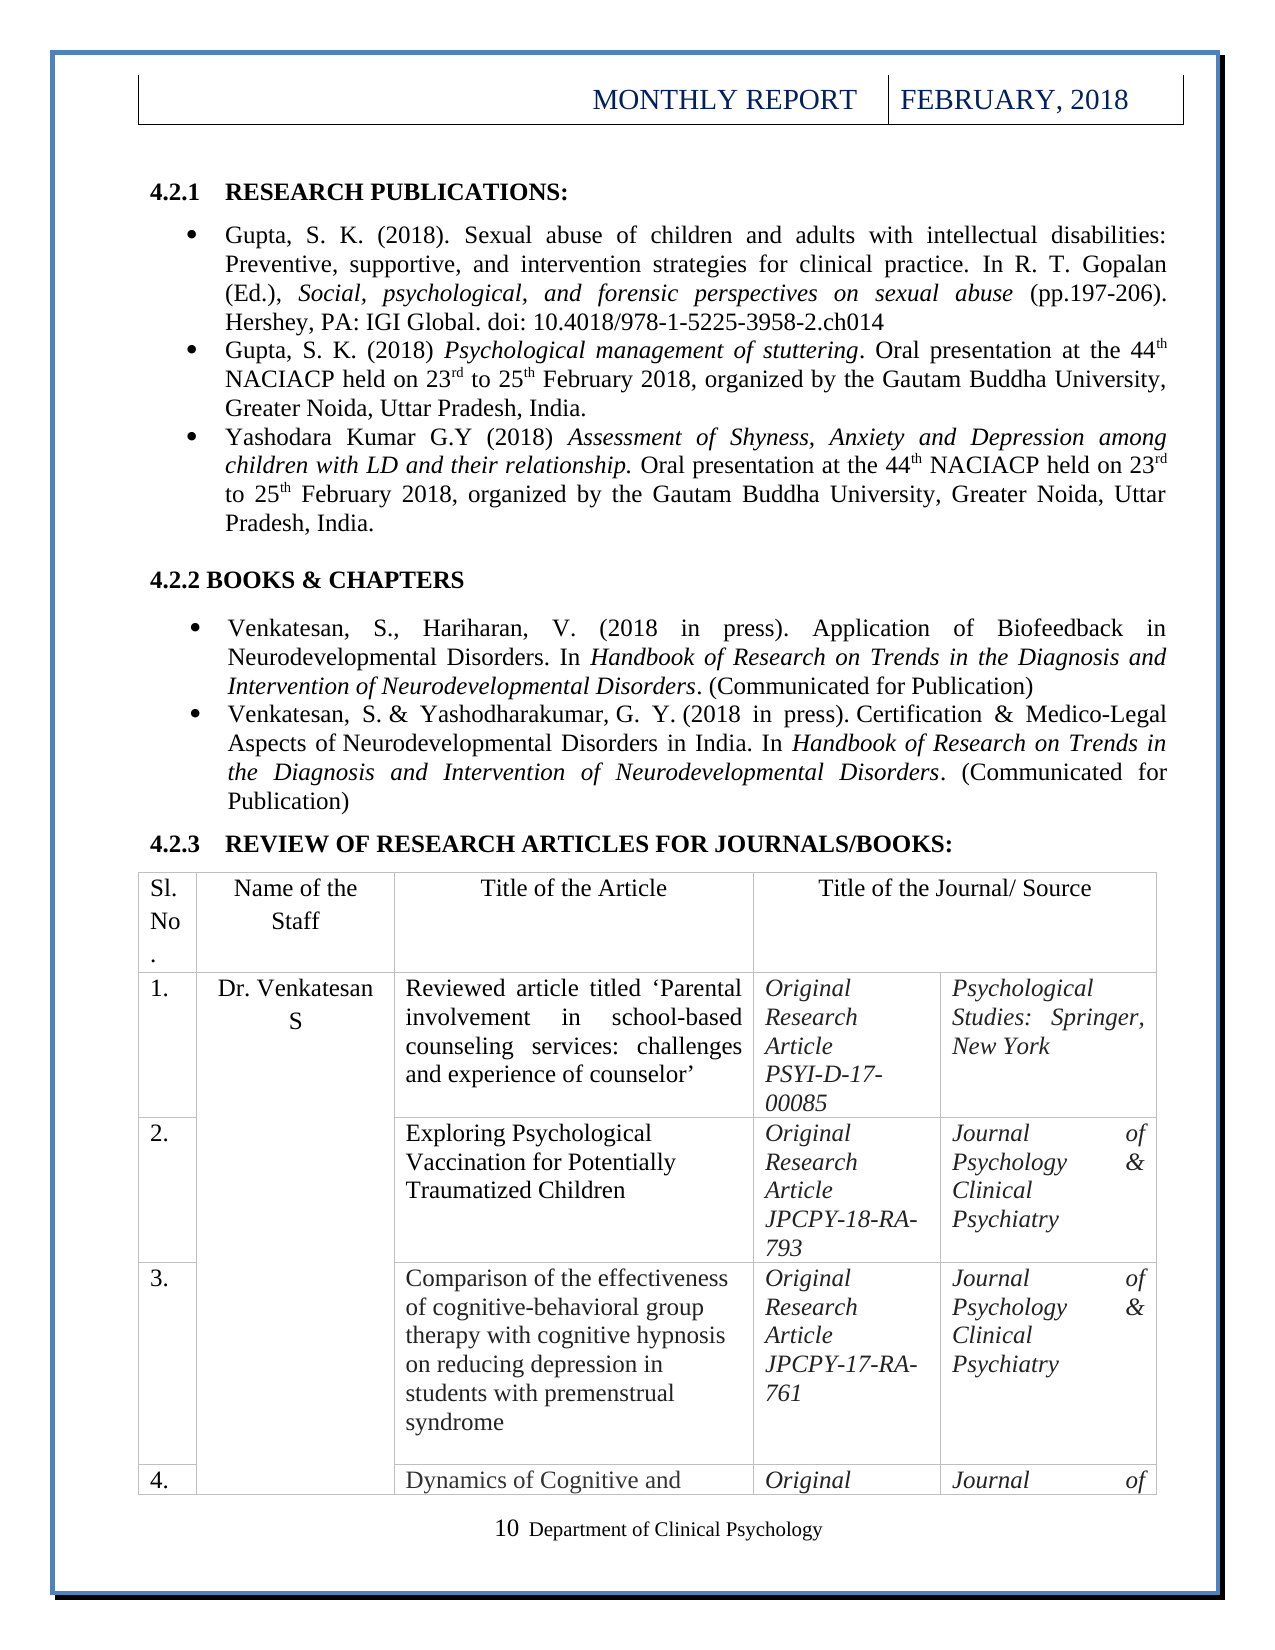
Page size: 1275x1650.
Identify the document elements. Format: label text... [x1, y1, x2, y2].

table_cell 2. [139, 1118, 196, 1262]
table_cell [754, 1465, 940, 1494]
table_cell Psychological Studies: Springer, New York [941, 973, 1156, 1117]
table_cell Exploring Psychological Vaccination for Potentially Traumatized Children [395, 1118, 753, 1262]
table_cell Original Research Article JPCPY-18-RA-793 [754, 1118, 940, 1262]
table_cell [395, 1465, 753, 1494]
list Venkatesan, S. & Yashodharakumar, G. Y. (2018 in press). Certification & Medico-Legal Aspects of Neurodevelopmental Disorders in India. In Handbook of Research on Trends in the Diagnosis and Intervention of Neurodevelopmental Disorders. (Communicated for Publication) [191, 699, 1167, 814]
table_cell Reviewed article titled ‘Parental involvement in school-based counseling services: challenges and experience of counselor’ [395, 973, 753, 1117]
table_cell 1. [139, 973, 196, 1117]
table_cell 3. [139, 1263, 196, 1464]
table_cell Comparison of the effectiveness of cognitive-behavioral group therapy with cognitive hypnosis on reducing depression in students with premenstrual syndrome [395, 1263, 753, 1464]
table_header Title of the Article [395, 873, 753, 972]
table_cell Original Research Article JPCPY-17-RA-761 [754, 1263, 940, 1464]
table_cell 4. [139, 1465, 196, 1494]
list Gupta, S. K. (2018). Sexual abuse of children and adults with intellectual disabilities: Preventive, supportive, and intervention strategies for clinical practice. In R. T. Gopalan (Ed.), Social, psychological, and forensic perspectives on sexual abuse (pp.197-206). Hershey, PA: IGI Global. doi: 10.4018/978-1-5225-3958-2.ch014 [187, 220, 1167, 335]
table_header Sl. No. [139, 873, 196, 972]
table_cell Journal of Psychology & Clinical Psychiatry [941, 1263, 1156, 1464]
list Venkatesan, S., Hariharan, V. (2018 in press). Application of Biofeedback in Neurodevelopmental Disorders. In Handbook of Research on Trends in the Diagnosis and Intervention of Neurodevelopmental Disorders. (Communicated for Publication) [191, 613, 1167, 699]
list Yashodara Kumar G.Y (2018) Assessment of Shyness, Anxiety and Depression among children with LD and their relationship. Oral presentation at the 44th NACIACP held on 23rd to 25th February 2018, organized by the Gautam Buddha University, Greater Noida, Uttar Pradesh, India. [187, 422, 1167, 537]
table_header Name of the Staff [197, 873, 394, 972]
table_cell Journal of Psychology & Clinical Psychiatry [941, 1118, 1156, 1262]
list RESEARCH PUBLICATIONS: [150, 177, 1167, 206]
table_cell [941, 1465, 1156, 1494]
list Gupta, S. K. (2018) Psychological management of stuttering. Oral presentation at the 44th NACIACP held on 23rd to 25th February 2018, organized by the Gautam Buddha University, Greater Noida, Uttar Pradesh, India. [187, 335, 1167, 422]
table_header Title of the Journal/ Source [754, 873, 1156, 972]
list REVIEW OF RESEARCH ARTICLES FOR JOURNALS/BOOKS: [150, 829, 1167, 858]
list BOOKS & CHAPTERS [150, 565, 1167, 594]
table_cell Dr. Venkatesan S [197, 973, 394, 1494]
table_cell Original Research Article PSYI-D-17-00085 [754, 973, 940, 1117]
